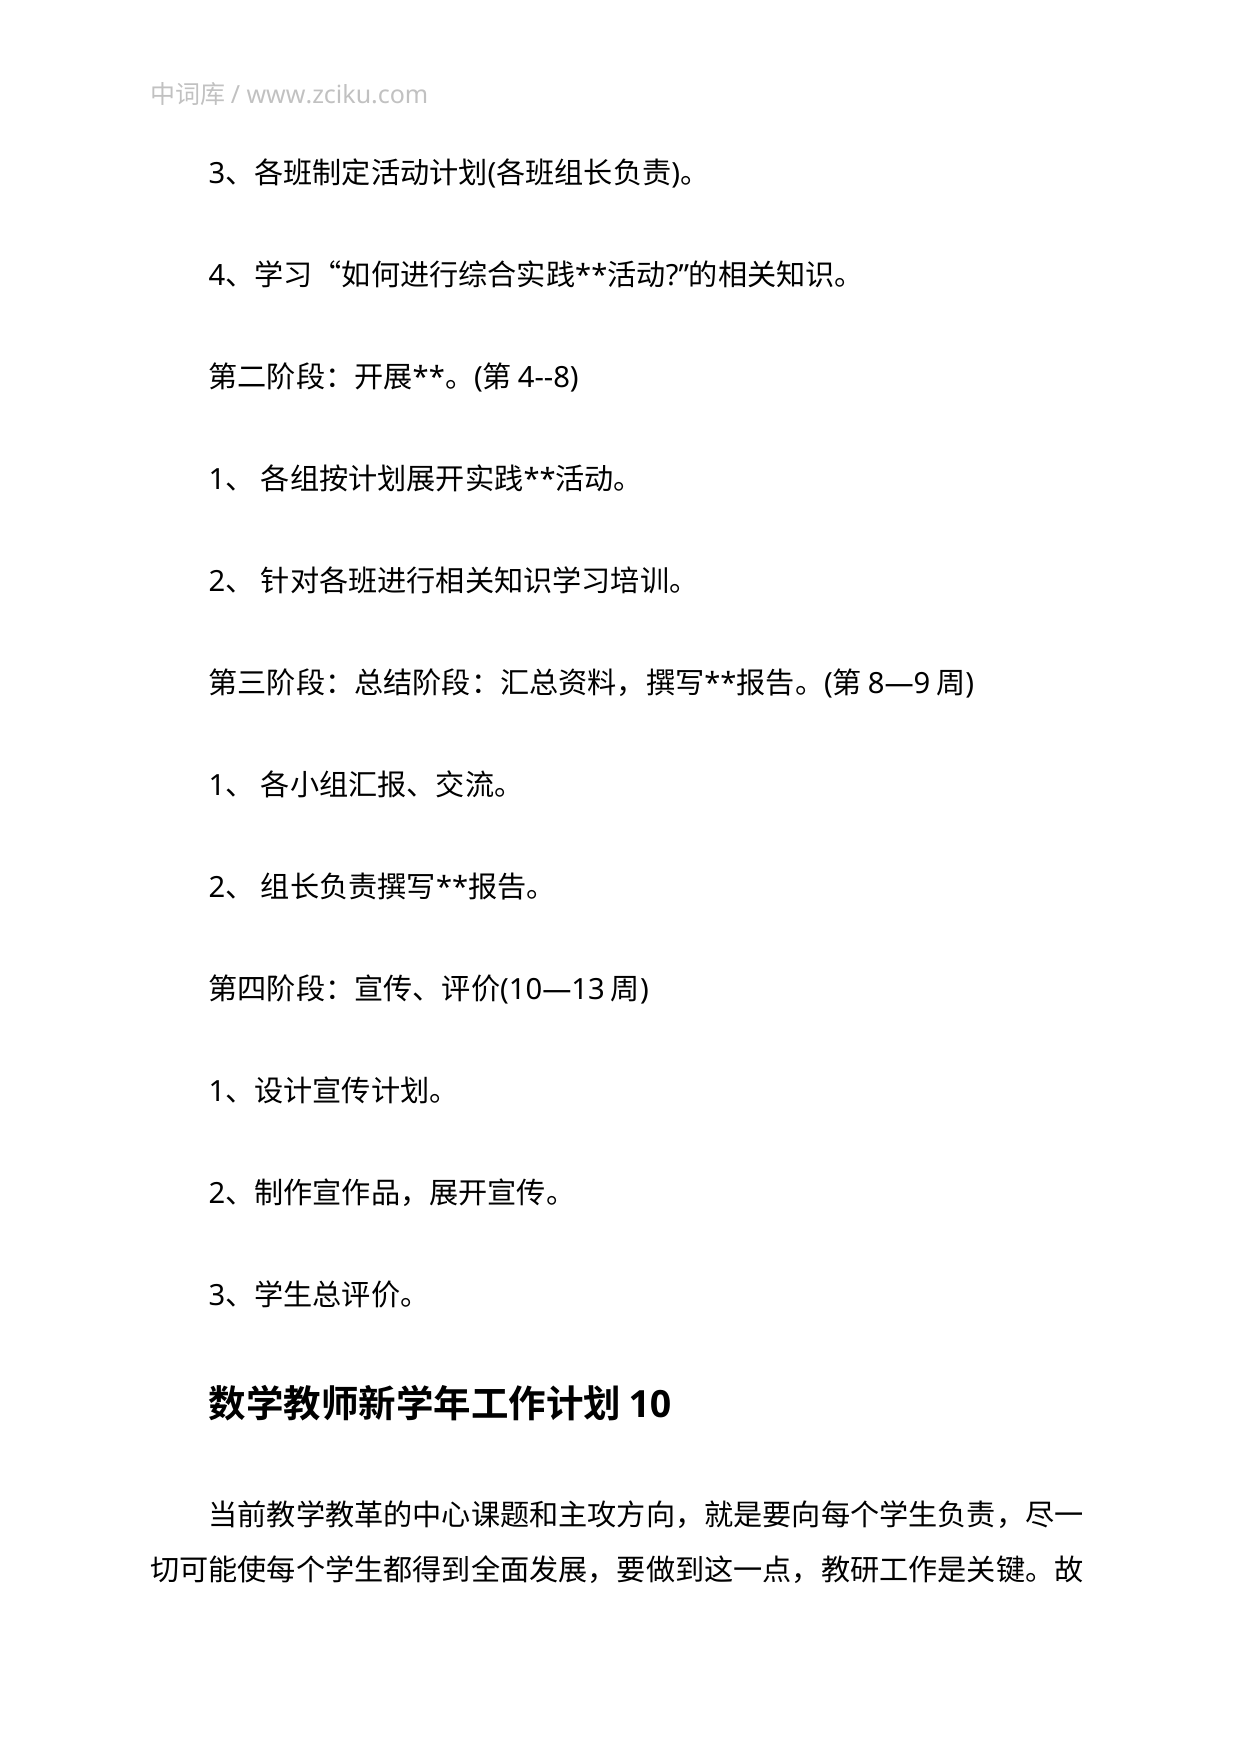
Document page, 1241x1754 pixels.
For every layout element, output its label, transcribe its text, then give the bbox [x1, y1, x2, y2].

text 1、 各组按计划展开实践**活动。 [150, 456, 1090, 498]
text 第二阶段：开展**。(第4--8) [150, 354, 1090, 396]
text 1、设计宣传计划。 [150, 1068, 1090, 1110]
text 数学教师新学年工作计划10 [150, 1374, 1090, 1428]
text 第三阶段：总结阶段：汇总资料，撰写**报告。(第8—9周) [150, 660, 1090, 702]
text 第四阶段：宣传、评价(10—13周) [150, 966, 1090, 1008]
text 2、 针对各班进行相关知识学习培训。 [150, 558, 1090, 600]
text 2、 组长负责撰写**报告。 [150, 864, 1090, 906]
text 2、制作宣作品，展开宣传。 [150, 1170, 1090, 1212]
text 4、学习“如何进行综合实践**活动?”的相关知识。 [150, 252, 1090, 294]
text 3、各班制定活动计划(各班组长负责)。 [150, 150, 1090, 192]
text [150, 1491, 1090, 1588]
text 3、学生总评价。 [150, 1272, 1090, 1314]
text 1、 各小组汇报、交流。 [150, 762, 1090, 804]
